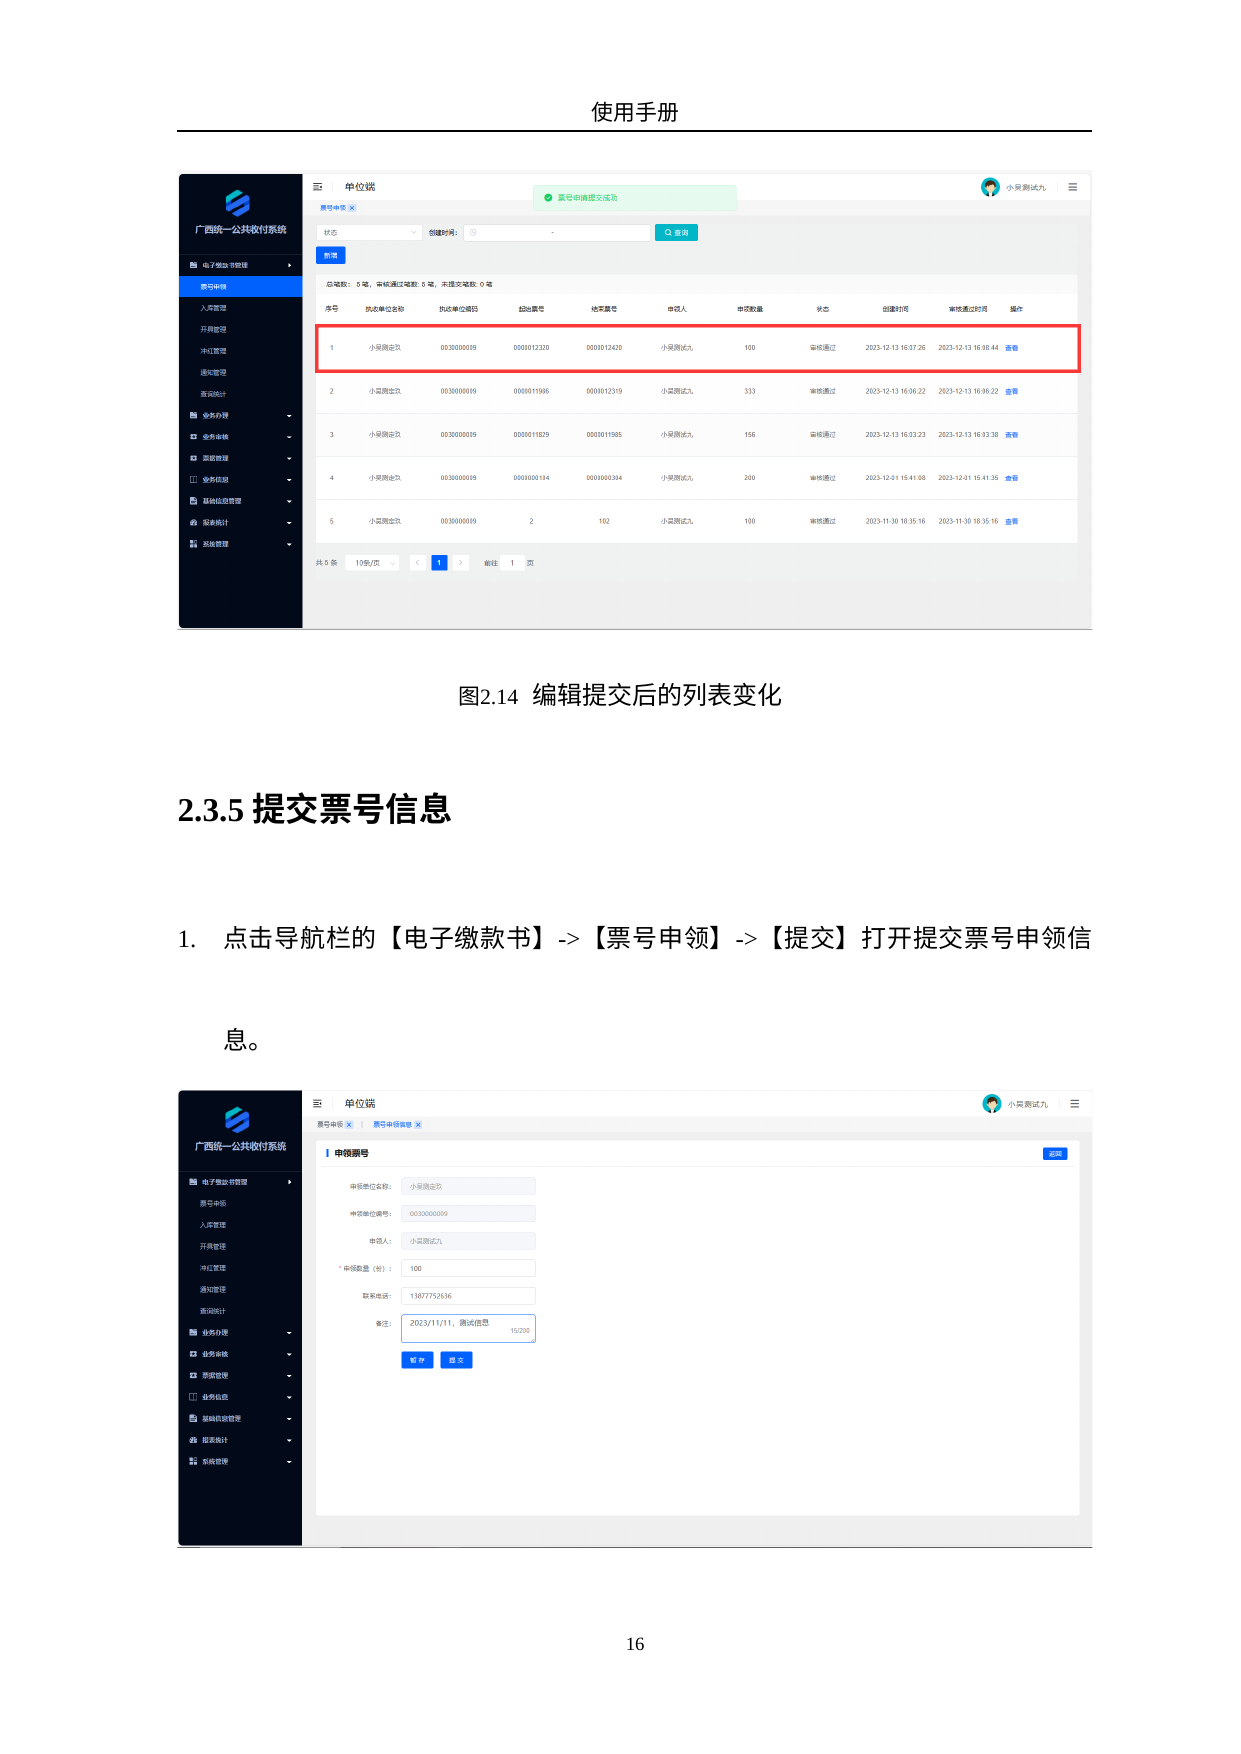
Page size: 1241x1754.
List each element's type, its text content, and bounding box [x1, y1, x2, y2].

list 点击导航栏的【电子缴款书】->【票号申领】->【提交】打开提交票号申领信息。 [177, 902, 1092, 1072]
list 编辑提交后的列表变化 [177, 660, 1092, 728]
subtitle 提交票号信息 [177, 773, 1092, 841]
picture [177, 1090, 1093, 1548]
picture [177, 170, 1093, 630]
